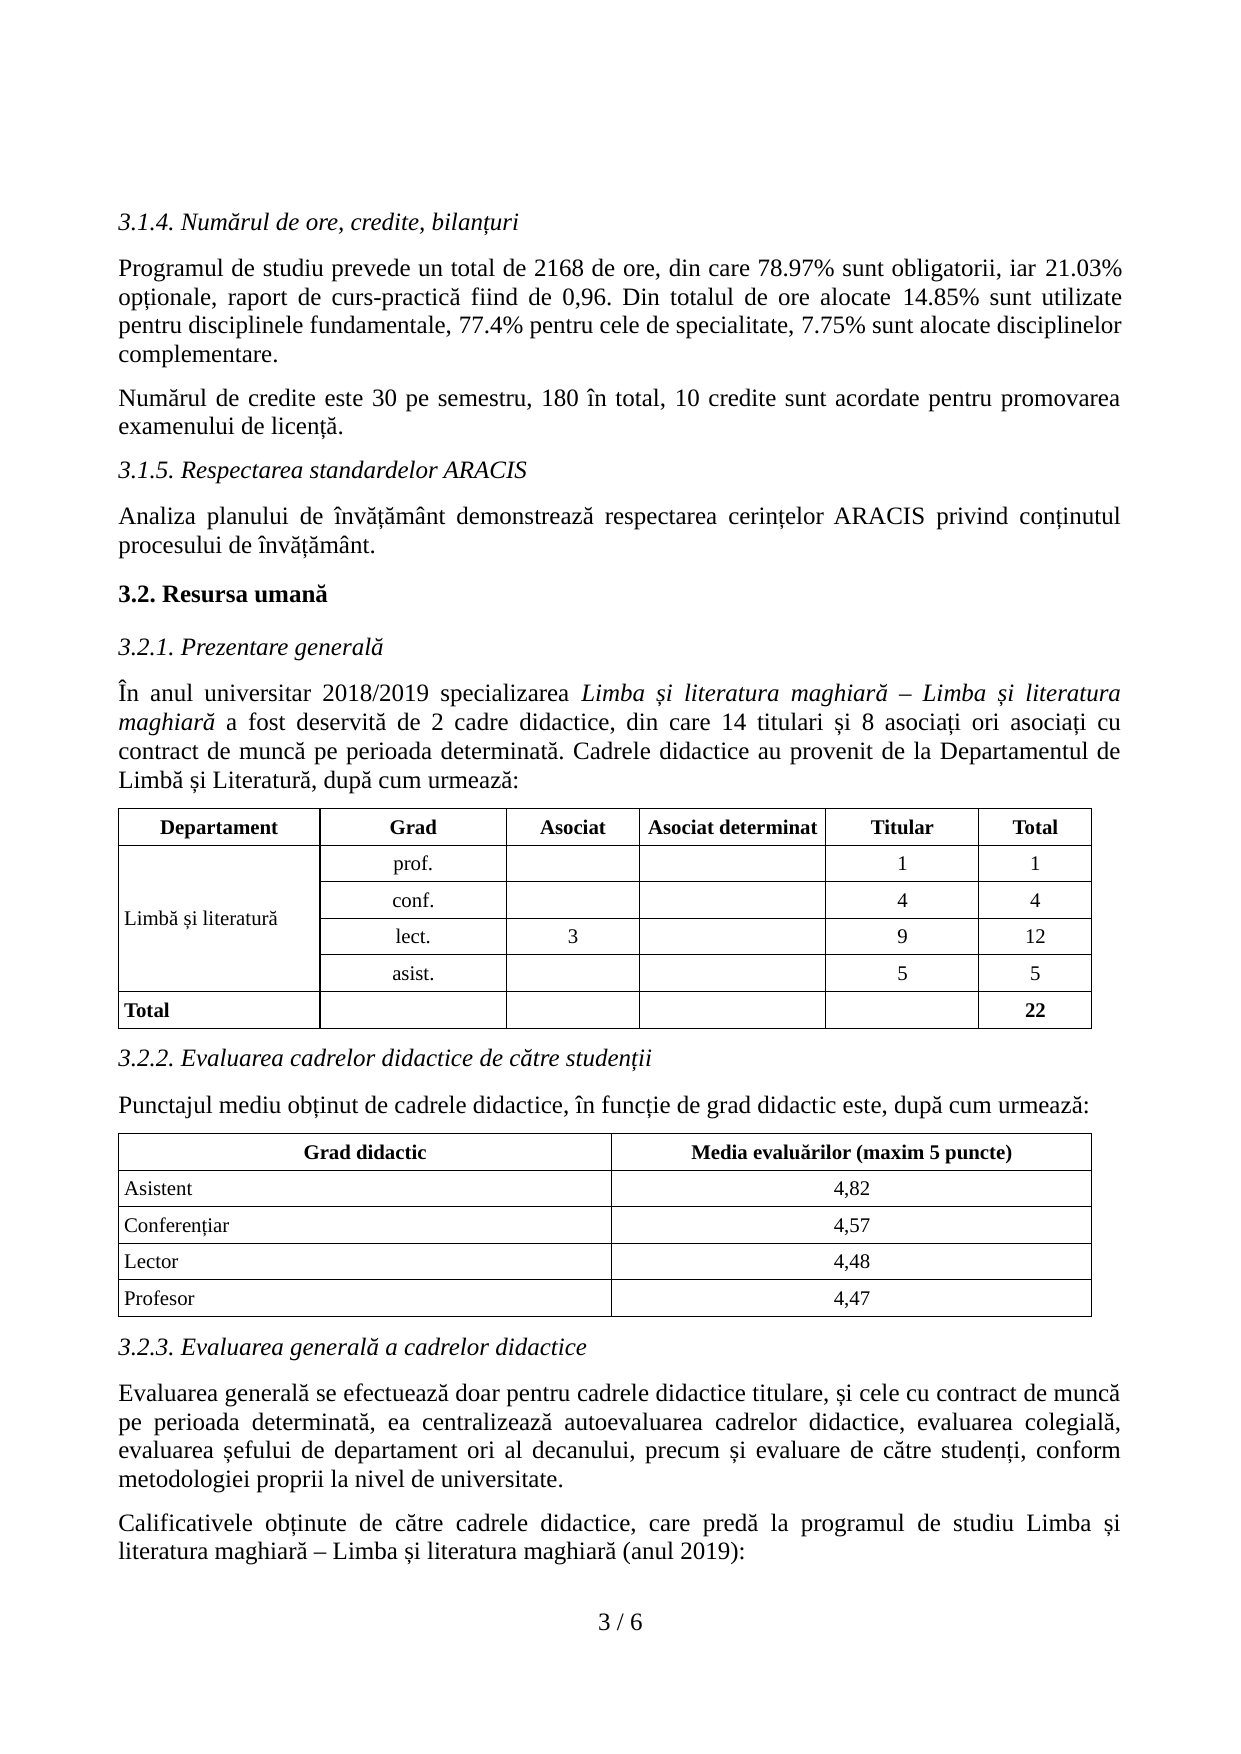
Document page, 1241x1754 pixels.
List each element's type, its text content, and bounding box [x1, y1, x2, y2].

table_header Total [979, 809, 1091, 844]
table_cell [640, 955, 825, 991]
table_header Media evaluărilor (maxim 5 puncte) [612, 1134, 1091, 1169]
text Numărul de credite este 30 pe semestru, 180 în total, 10 credite sunt acordate pentru promovarea examenului de licență. [118, 383, 1122, 440]
table_cell Limbă și literatură [119, 846, 319, 991]
table_cell 9 [826, 919, 978, 954]
table_cell [321, 992, 506, 1027]
table_cell 4 [979, 882, 1091, 918]
table_cell 4,47 [612, 1280, 1091, 1316]
table_cell 4,57 [612, 1207, 1091, 1243]
table_cell [640, 882, 825, 918]
table_cell 4,48 [612, 1244, 1091, 1279]
table_cell [640, 846, 825, 881]
table_cell lect. [321, 919, 506, 954]
table_cell 22 [979, 992, 1091, 1027]
subtitle Evaluarea generală a cadrelor didactice [118, 1332, 1122, 1360]
table_cell 12 [979, 919, 1091, 954]
table_cell asist. [321, 955, 506, 991]
subtitle Numărul de ore, credite, bilanțuri [118, 207, 1122, 235]
table_cell [507, 846, 639, 881]
table_cell Profesor [119, 1280, 611, 1316]
table_cell 5 [826, 955, 978, 991]
table_header Asociat determinat [640, 809, 825, 844]
table_header Titular [826, 809, 978, 844]
subtitle Resursa umană [118, 579, 1122, 608]
text Evaluarea generală se efectuează doar pentru cadrele didactice titulare, și cele cu contract de muncă pe perioada determinată, ea centralizează autoevaluarea cadrelor didactice, evaluarea colegială, evaluarea șefului de departament ori al decanului, precum și evaluare de către studenți, conform metodologiei proprii la nivel de universitate. [118, 1378, 1122, 1493]
text Punctajul mediu obținut de cadrele didactice, în funcție de grad didactic este, după cum urmează: [118, 1090, 1122, 1118]
subtitle Respectarea standardelor ARACIS [118, 455, 1122, 484]
text Calificativele obținute de către cadrele didactice, care predă la programul de studiu Limba și literatura maghiară – Limba și literatura maghiară (anul 2019): [118, 1508, 1122, 1565]
table_cell [507, 955, 639, 991]
table_cell 4 [826, 882, 978, 918]
table_cell [826, 992, 978, 1027]
table_cell Asistent [119, 1171, 611, 1206]
table_cell 1 [826, 846, 978, 881]
table_header Asociat [507, 809, 639, 844]
table_cell Conferențiar [119, 1207, 611, 1243]
table_cell 5 [979, 955, 1091, 991]
subtitle Evaluarea cadrelor didactice de către studenții [118, 1043, 1122, 1072]
text Programul de studiu prevede un total de 2168 de ore, din care 78.97% sunt obligatorii, iar 21.03% opționale, raport de curs-practică fiind de 0,96. Din totalul de ore alocate 14.85% sunt utilizate pentru disciplinele fundamentale, 77.4% pentru cele de specialitate, 7.75% sunt alocate disciplinelor complementare. [118, 253, 1122, 368]
table_cell 3 [507, 919, 639, 954]
text Analiza planului de învățământ demonstrează respectarea cerințelor ARACIS privind conținutul procesului de învățământ. [118, 501, 1122, 559]
subtitle Prezentare generală [118, 632, 1122, 661]
text În anul universitar 2018/2019 specializarea Limba și literatura maghiară – Limba și literatura maghiară a fost deservită de 2 cadre didactice, din care 14 titulari și 8 asociați ori asociați cu contract de muncă pe perioada determinată. Cadrele didactice au provenit de la Departamentul de Limbă și Literatură, după cum urmează: [118, 678, 1122, 793]
table_header Grad didactic [119, 1134, 611, 1169]
table_cell Lector [119, 1244, 611, 1279]
table_header Departament [119, 809, 319, 844]
table_cell [640, 919, 825, 954]
table_cell [507, 992, 639, 1027]
table_cell [640, 992, 825, 1027]
table_cell prof. [321, 846, 506, 881]
table_cell [507, 882, 639, 918]
table_cell 1 [979, 846, 1091, 881]
table_header Grad [321, 809, 506, 844]
table_cell conf. [321, 882, 506, 918]
table_cell Total [119, 992, 319, 1027]
table_cell 4,82 [612, 1171, 1091, 1206]
